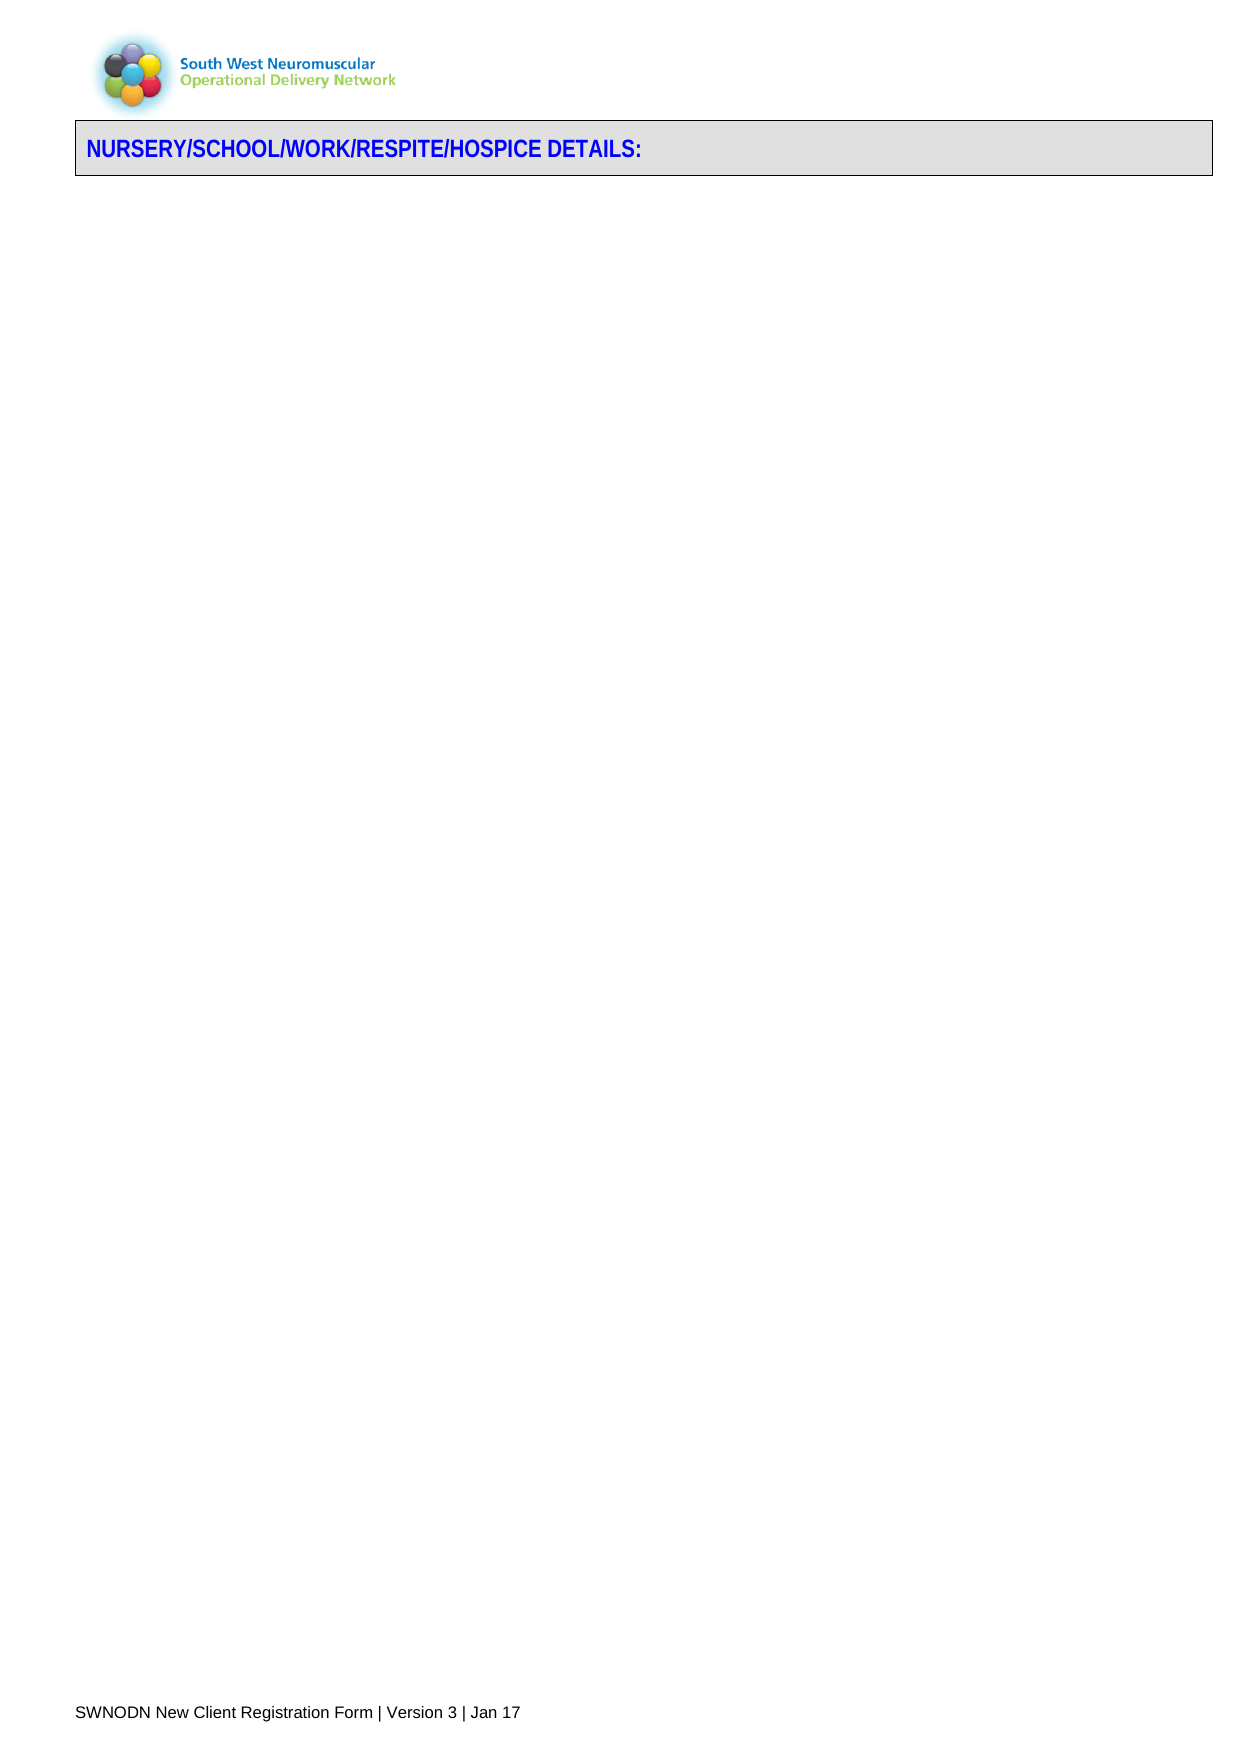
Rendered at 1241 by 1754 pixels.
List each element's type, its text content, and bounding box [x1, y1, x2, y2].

table_header NURSERY/SCHOOL/WORK/RESPITE/HOSPICE DETAILS: [76, 121, 1212, 175]
picture [75, 29, 396, 120]
